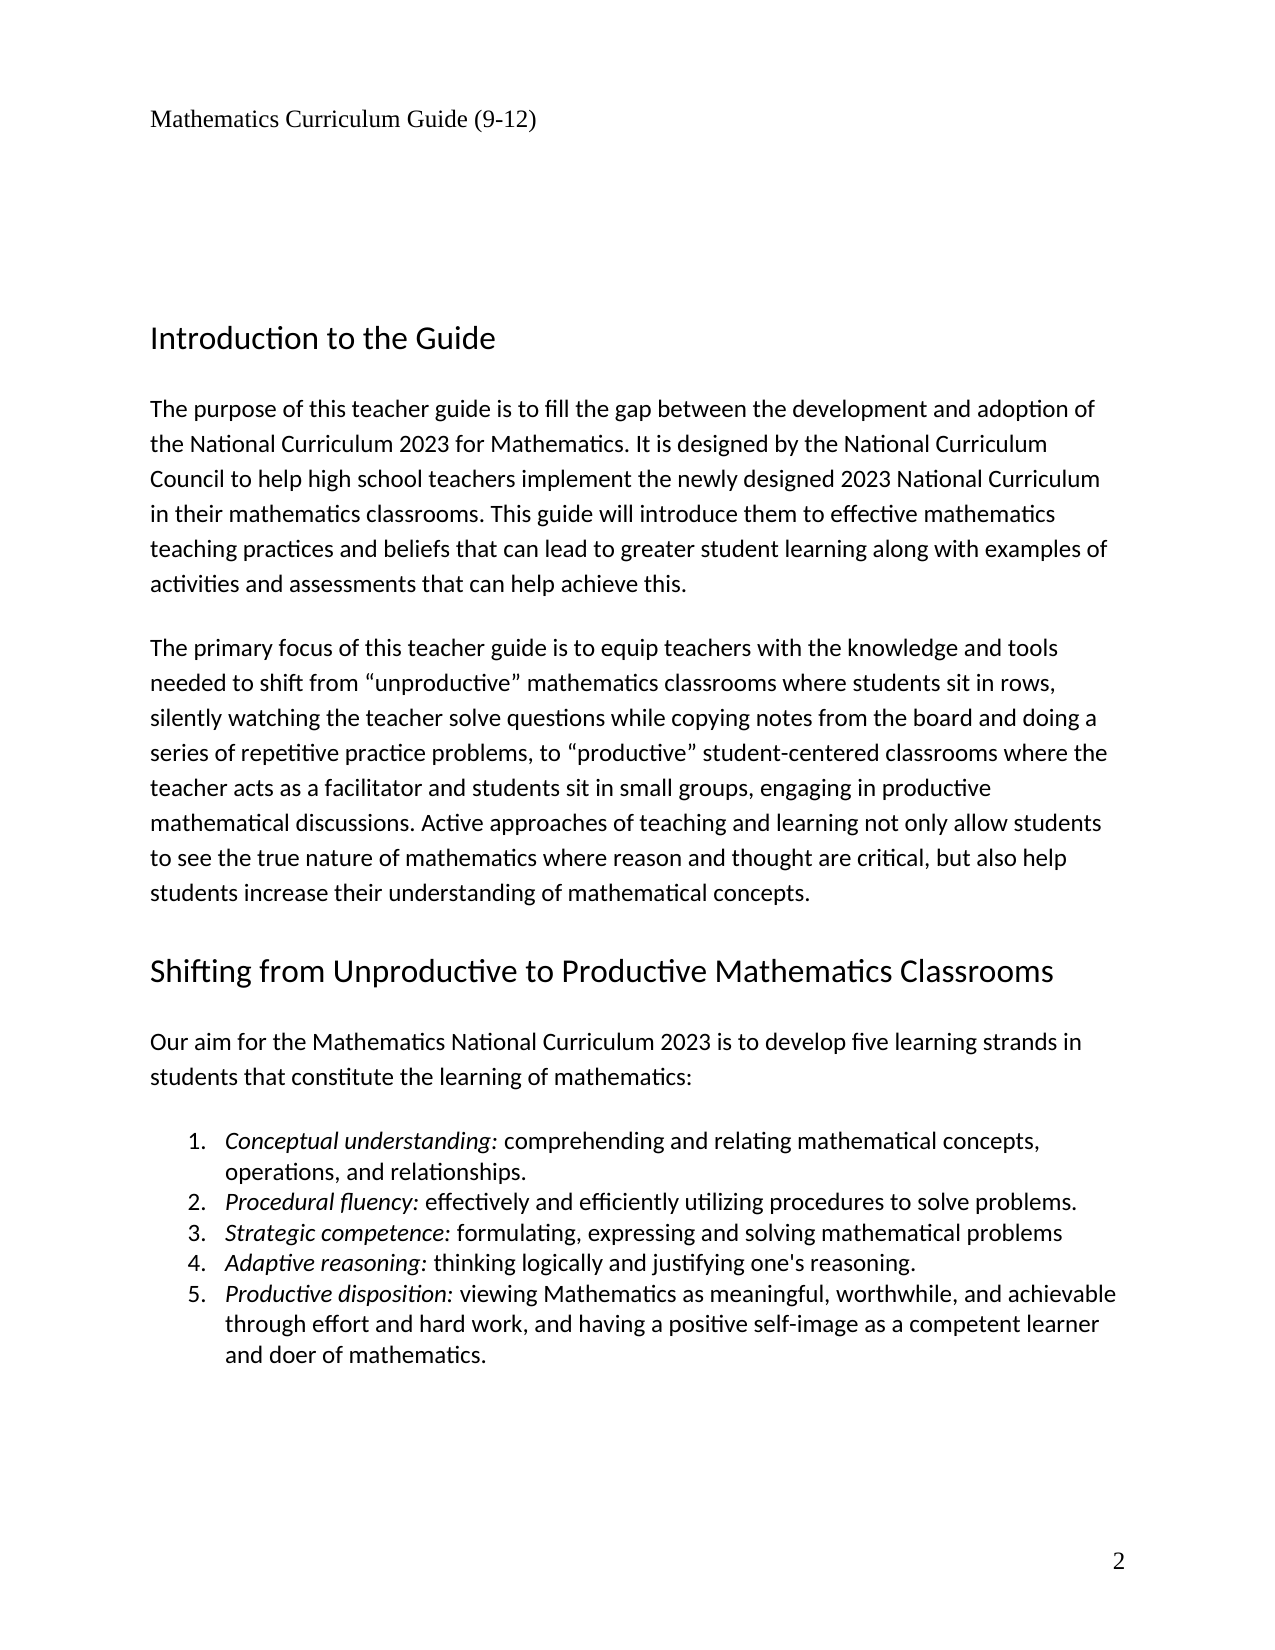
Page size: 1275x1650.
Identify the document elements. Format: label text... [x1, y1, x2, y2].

list Strategic competence: formulating, expressing and solving mathematical problems [187, 1217, 1125, 1247]
subtitle Shifting from Unproductive to Productive Mathematics Classrooms [150, 950, 1125, 991]
text The primary focus of this teacher guide is to equip teachers with the knowledge and tools needed to shift from “unproductive” mathematics classrooms where students sit in rows, silently watching the teacher solve questions while copying notes from the board and doing a series of repetitive practice problems, to “productive” student-centered classrooms where the teacher acts as a facilitator and students sit in small groups, engaging in productive mathematical discussions. Active approaches of teaching and learning not only allow students to see the true nature of mathematics where reason and thought are critical, but also help students increase their understanding of mathematical concepts. [150, 632, 1125, 908]
list Adaptive reasoning: thinking logically and justifying one's reasoning. [187, 1247, 1125, 1278]
text Our aim for the Mathematics National Curriculum 2023 is to develop five learning strands in students that constitute the learning of mathematics: [150, 1026, 1125, 1091]
list Procedural fluency: effectively and efficiently utilizing procedures to solve problems. [187, 1186, 1125, 1217]
text The purpose of this teacher guide is to fill the gap between the development and adoption of the National Curriculum 2023 for Mathematics. It is designed by the National Curriculum Council to help high school teachers implement the newly designed 2023 National Curriculum in their mathematics classrooms. This guide will introduce them to effective mathematics teaching practices and beliefs that can lead to greater student learning along with examples of activities and assessments that can help achieve this. [150, 393, 1125, 599]
list Productive disposition: viewing Mathematics as meaningful, worthwhile, and achievable through effort and hard work, and having a positive self-image as a competent learner and doer of mathematics. [187, 1278, 1125, 1369]
subtitle Introduction to the Guide [150, 317, 1125, 358]
list Conceptual understanding: comprehending and relating mathematical concepts, operations, and relationships. [187, 1125, 1125, 1186]
